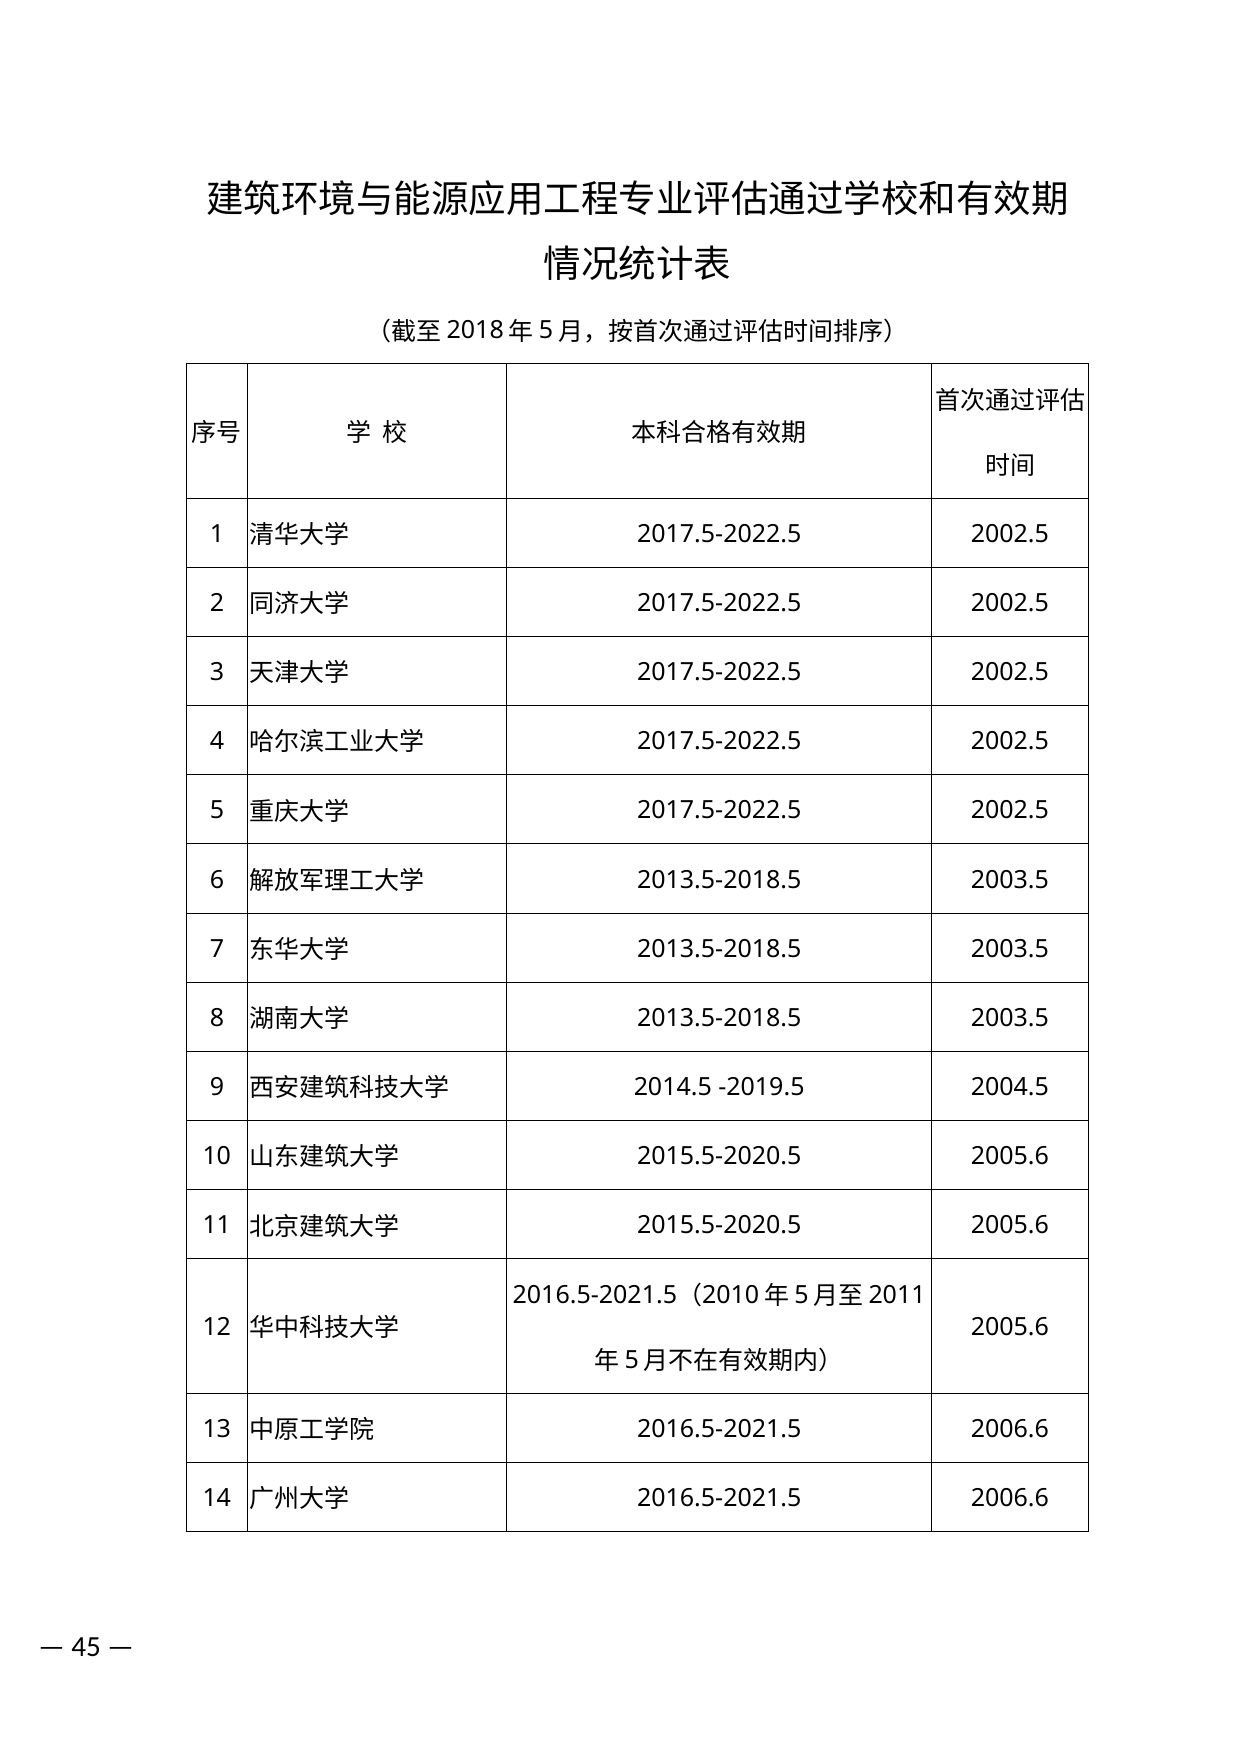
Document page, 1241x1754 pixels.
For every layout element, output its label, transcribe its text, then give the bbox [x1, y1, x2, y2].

table_cell 2016.5-2021.5（2010年5月至2011年5月不在有效期内） [507, 1259, 931, 1392]
table_cell 2002.5 [932, 499, 1088, 567]
table_cell 学 校 [248, 364, 506, 497]
table_cell （截至2018年5月，按首次通过评估时间排序） [186, 295, 1088, 363]
table_cell 首次通过评估时间 [932, 364, 1088, 497]
table_cell 序号 [187, 364, 247, 497]
table_cell 2017.5-2022.5 [507, 775, 931, 843]
table_cell 华中科技大学 [248, 1259, 506, 1392]
table_cell 7 [187, 914, 247, 982]
table_cell 重庆大学 [248, 775, 506, 843]
table_cell 2003.5 [932, 844, 1088, 912]
table_cell 2015.5-2020.5 [507, 1190, 931, 1258]
table_cell 2002.5 [932, 775, 1088, 843]
table_cell 4 [187, 706, 247, 774]
table_cell 10 [187, 1121, 247, 1189]
table_cell 9 [187, 1052, 247, 1120]
table_cell 2002.5 [932, 706, 1088, 774]
table_cell 山东建筑大学 [248, 1121, 506, 1189]
table_cell 2017.5-2022.5 [507, 568, 931, 636]
table_cell 广州大学 [248, 1463, 506, 1531]
table_cell 同济大学 [248, 568, 506, 636]
table_cell 14 [187, 1463, 247, 1531]
table_cell 3 [187, 637, 247, 705]
table_cell 清华大学 [248, 499, 506, 567]
table_cell 西安建筑科技大学 [248, 1052, 506, 1120]
table_cell 6 [187, 844, 247, 912]
table_cell 天津大学 [248, 637, 506, 705]
table_cell 2017.5-2022.5 [507, 706, 931, 774]
table_cell 中原工学院 [248, 1394, 506, 1462]
table_cell 2005.6 [932, 1190, 1088, 1258]
table_cell 东华大学 [248, 914, 506, 982]
table_cell 2003.5 [932, 914, 1088, 982]
table_cell 解放军理工大学 [248, 844, 506, 912]
table_cell 13 [187, 1394, 247, 1462]
table_cell 12 [187, 1259, 247, 1392]
table_cell 2006.6 [932, 1463, 1088, 1531]
table_cell 11 [187, 1190, 247, 1258]
table_cell 2016.5-2021.5 [507, 1463, 931, 1531]
table_cell 2017.5-2022.5 [507, 637, 931, 705]
table_cell 湖南大学 [248, 983, 506, 1051]
table_cell 2002.5 [932, 568, 1088, 636]
table_cell 2017.5-2022.5 [507, 499, 931, 567]
table_cell 2013.5-2018.5 [507, 983, 931, 1051]
table_header 建筑环境与能源应用工程专业评估通过学校和有效期情况统计表 [186, 162, 1088, 295]
table_cell 2 [187, 568, 247, 636]
table_cell 2005.6 [932, 1121, 1088, 1189]
table_cell 本科合格有效期 [507, 364, 931, 497]
table_cell 2002.5 [932, 637, 1088, 705]
table_cell 1 [187, 499, 247, 567]
table_cell 2006.6 [932, 1394, 1088, 1462]
table_cell 哈尔滨工业大学 [248, 706, 506, 774]
table_cell 2014.5 -2019.5 [507, 1052, 931, 1120]
table_cell 北京建筑大学 [248, 1190, 506, 1258]
table_cell 2005.6 [932, 1259, 1088, 1392]
table_cell 2013.5-2018.5 [507, 914, 931, 982]
table_cell 2013.5-2018.5 [507, 844, 931, 912]
table_cell 2004.5 [932, 1052, 1088, 1120]
table_cell 8 [187, 983, 247, 1051]
table_cell 5 [187, 775, 247, 843]
table_cell 2003.5 [932, 983, 1088, 1051]
table_cell 2015.5-2020.5 [507, 1121, 931, 1189]
table_cell 2016.5-2021.5 [507, 1394, 931, 1462]
